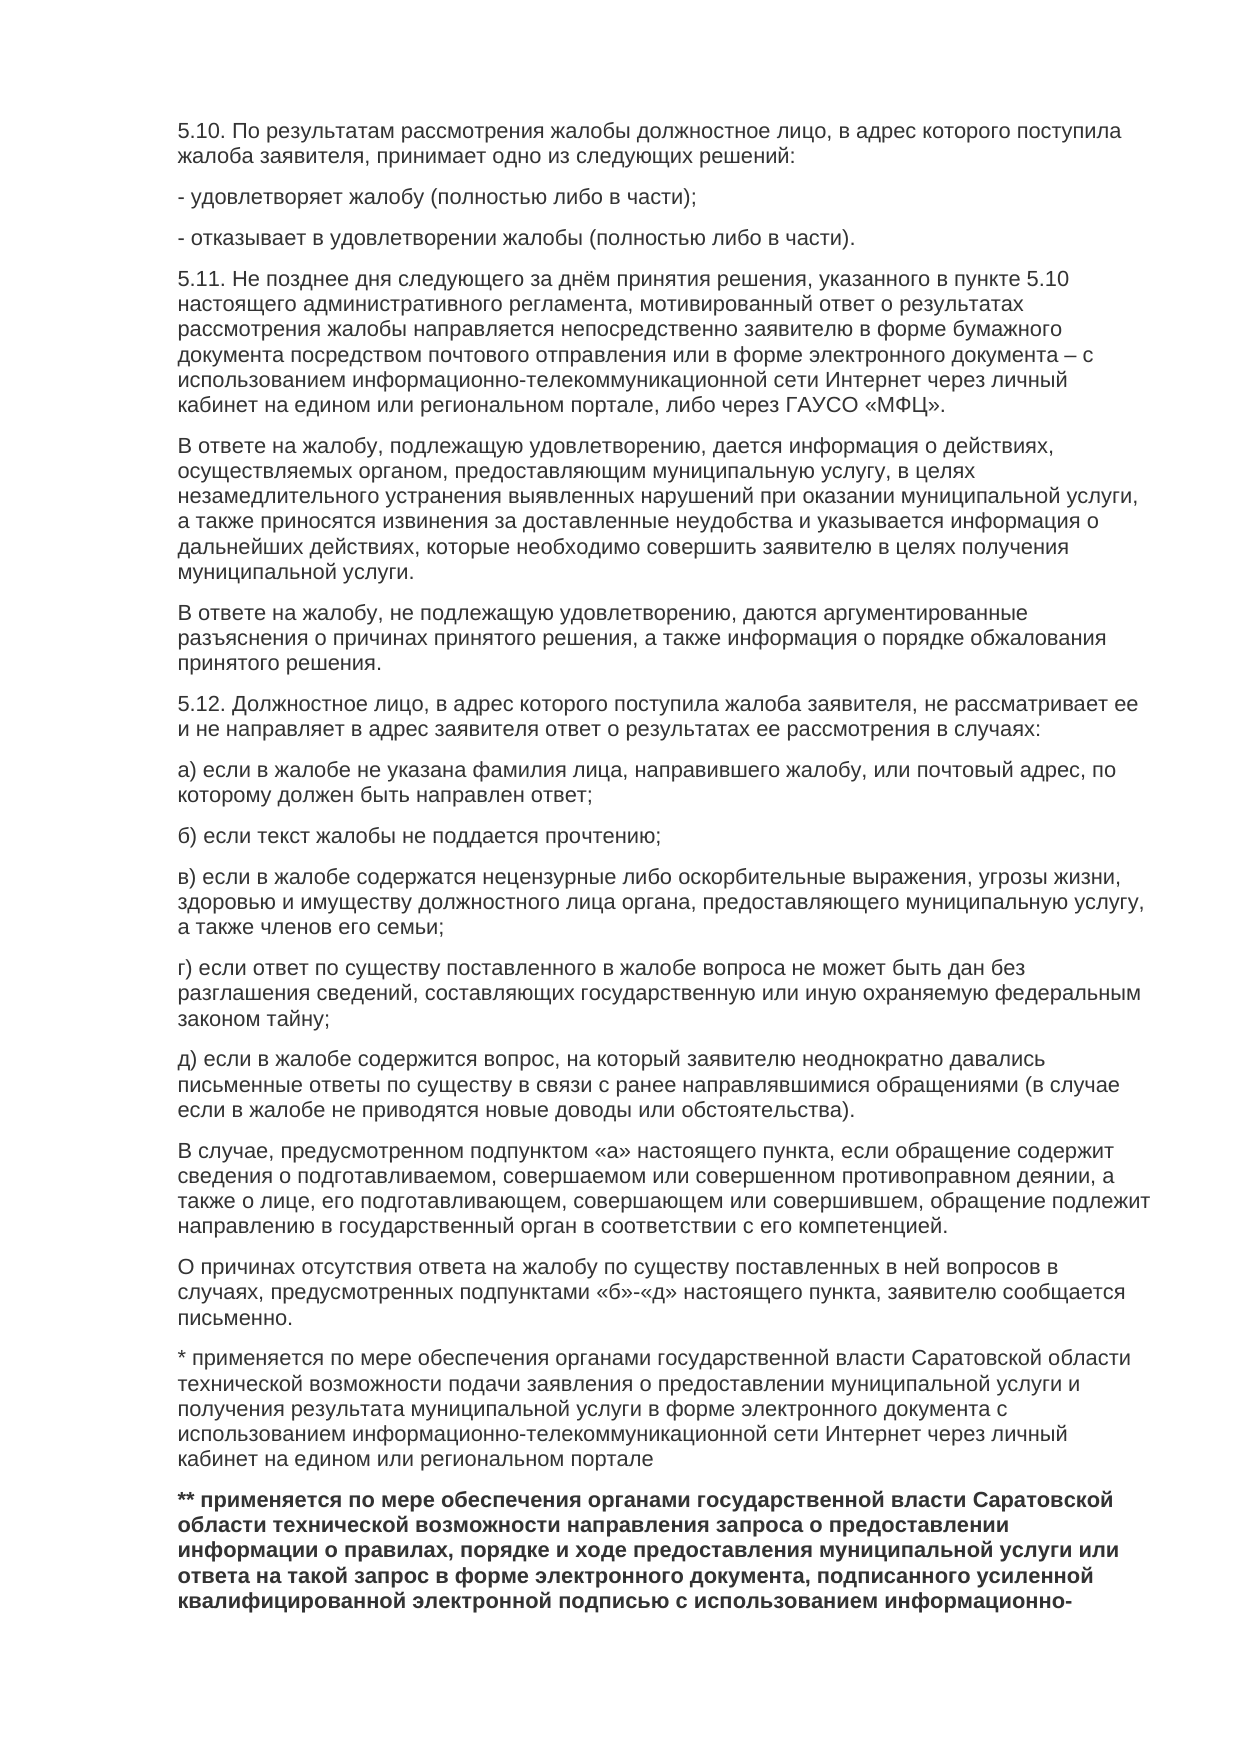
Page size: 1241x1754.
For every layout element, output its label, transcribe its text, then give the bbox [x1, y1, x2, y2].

text * применяется по мере обеспечения органами государственной власти Саратовской области технической возможности подачи заявления о предоставлении муниципальной услуги и получения результата муниципальной услуги в форме электронного документа с использованием информационно-телекоммуникационной сети Интернет через личный кабинет на едином или региональном портале [177, 1345, 1152, 1471]
text В ответе на жалобу, не подлежащую удовлетворению, даются аргументированные разъяснения о причинах принятого решения, а также информация о порядке обжалования принятого решения. [177, 599, 1152, 675]
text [177, 1487, 1152, 1613]
text б) если текст жалобы не поддается прочтению; [177, 823, 1152, 848]
text 5.11. Не позднее дня следующего за днём принятия решения, указанного в пункте 5.10 настоящего административного регламента, мотивированный ответ о результатах рассмотрения жалобы направляется непосредственно заявителю в форме бумажного документа посредством почтового отправления или в форме электронного документа – с использованием информационно-телекоммуникационной сети Интернет через личный кабинет на едином или региональном портале, либо через ГАУСО «МФЦ». [177, 266, 1152, 417]
text В ответе на жалобу, подлежащую удовлетворению, дается информация о действиях, осуществляемых органом, предоставляющим муниципальную услугу, в целях незамедлительного устранения выявленных нарушений при оказании муниципальной услуги, а также приносятся извинения за доставленные неудобства и указывается информация о дальнейших действиях, которые необходимо совершить заявителю в целях получения муниципальной услуги. [177, 433, 1152, 584]
text В случае, предусмотренном подпунктом «а» настоящего пункта, если обращение содержит сведения о подготавливаемом, совершаемом или совершенном противоправном деянии, а также о лице, его подготавливающем, совершающем или совершившем, обращение подлежит направлению в государственный орган в соответствии с его компетенцией. [177, 1137, 1152, 1238]
text а) если в жалобе не указана фамилия лица, направившего жалобу, или почтовый адрес, по которому должен быть направлен ответ; [177, 757, 1152, 807]
text д) если в жалобе содержится вопрос, на который заявителю неоднократно давались письменные ответы по существу в связи с ранее направлявшимися обращениями (в случае если в жалобе не приводятся новые доводы или обстоятельства). [177, 1046, 1152, 1122]
text 5.10. По результатам рассмотрения жалобы должностное лицо, в адрес которого поступила жалоба заявителя, принимает одно из следующих решений: [177, 118, 1152, 168]
text в) если в жалобе содержатся нецензурные либо оскорбительные выражения, угрозы жизни, здоровью и имуществу должностного лица органа, предоставляющего муниципальную услугу, а также членов его семьи; [177, 864, 1152, 939]
text - удовлетворяет жалобу (полностью либо в части); [177, 184, 1152, 209]
text г) если ответ по существу поставленного в жалобе вопроса не может быть дан без разглашения сведений, составляющих государственную или иную охраняемую федеральным законом тайну; [177, 955, 1152, 1031]
text 5.12. Должностное лицо, в адрес которого поступила жалоба заявителя, не рассматривает ее и не направляет в адрес заявителя ответ о результатах ее рассмотрения в случаях: [177, 691, 1152, 741]
text О причинах отсутствия ответа на жалобу по существу поставленных в ней вопросов в случаях, предусмотренных подпунктами «б»-«д» настоящего пункта, заявителю сообщается письменно. [177, 1254, 1152, 1329]
text - отказывает в удовлетворении жалобы (полностью либо в части). [177, 225, 1152, 250]
